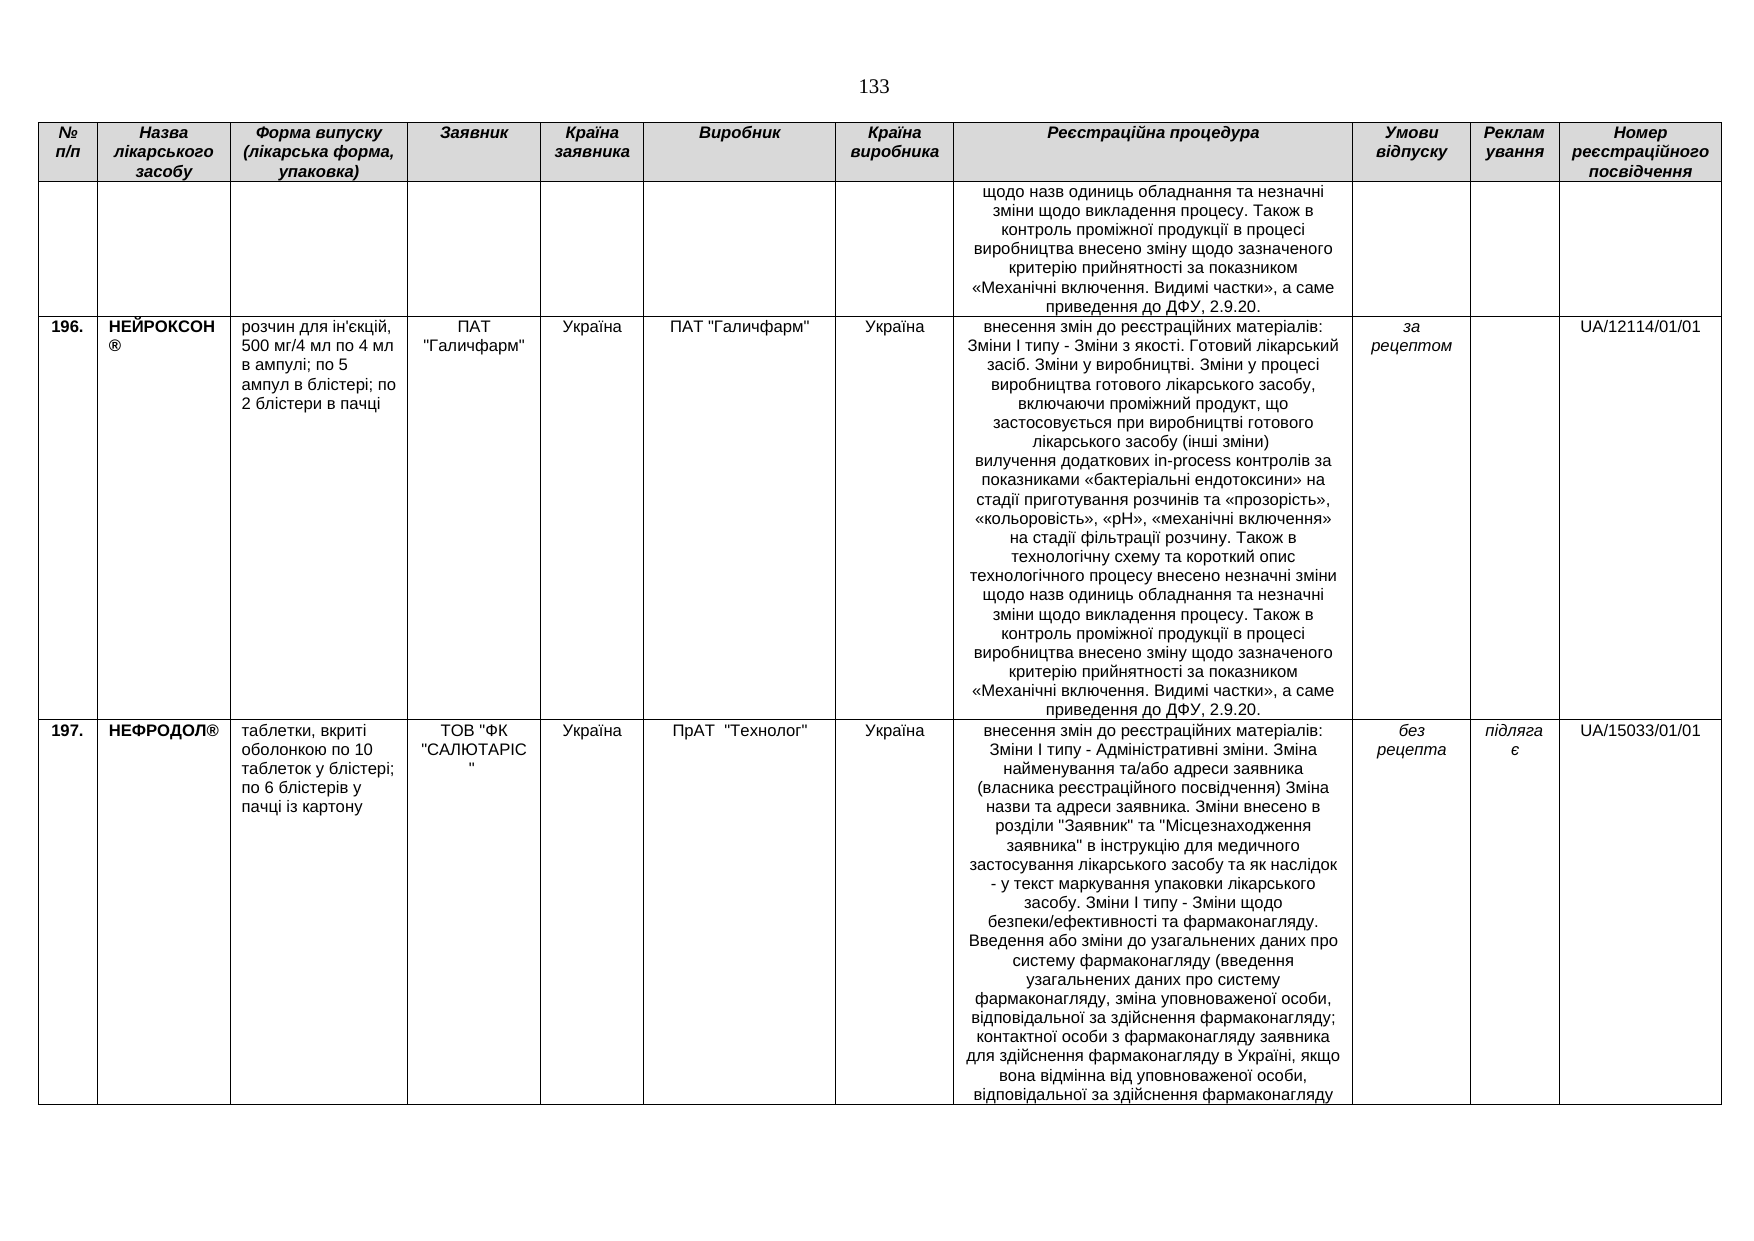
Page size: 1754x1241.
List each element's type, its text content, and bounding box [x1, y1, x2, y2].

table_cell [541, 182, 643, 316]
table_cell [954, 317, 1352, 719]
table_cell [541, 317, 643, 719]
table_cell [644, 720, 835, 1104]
table_header Реєстраційна процедура [954, 123, 1352, 181]
table_header Номер реєстраційного посвідчення [1560, 123, 1721, 181]
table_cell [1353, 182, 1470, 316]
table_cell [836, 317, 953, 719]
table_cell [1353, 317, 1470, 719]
table_header Країна виробника [836, 123, 953, 181]
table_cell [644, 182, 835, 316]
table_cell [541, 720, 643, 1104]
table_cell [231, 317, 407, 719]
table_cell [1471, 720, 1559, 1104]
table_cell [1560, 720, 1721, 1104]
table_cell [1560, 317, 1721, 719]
table_header Заявник [408, 123, 540, 181]
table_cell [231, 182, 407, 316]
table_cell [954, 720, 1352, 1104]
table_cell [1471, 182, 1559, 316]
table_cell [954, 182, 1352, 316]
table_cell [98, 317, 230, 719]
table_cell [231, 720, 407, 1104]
table_header Країна заявника [541, 123, 643, 181]
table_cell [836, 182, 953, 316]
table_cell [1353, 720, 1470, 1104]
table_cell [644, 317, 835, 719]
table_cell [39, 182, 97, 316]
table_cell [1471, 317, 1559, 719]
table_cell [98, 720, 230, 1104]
table_header № п/п [39, 123, 97, 181]
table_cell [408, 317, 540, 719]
table_header Назва лікарського засобу [98, 123, 230, 181]
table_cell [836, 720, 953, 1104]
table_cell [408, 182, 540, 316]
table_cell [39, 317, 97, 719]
table_header Умови відпуску [1353, 123, 1470, 181]
table_header Рекламування [1471, 123, 1559, 181]
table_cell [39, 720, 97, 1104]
table_header Форма випуску (лікарська форма, упаковка) [231, 123, 407, 181]
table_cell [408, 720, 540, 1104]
table_header Виробник [644, 123, 835, 181]
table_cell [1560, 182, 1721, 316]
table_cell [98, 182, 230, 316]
